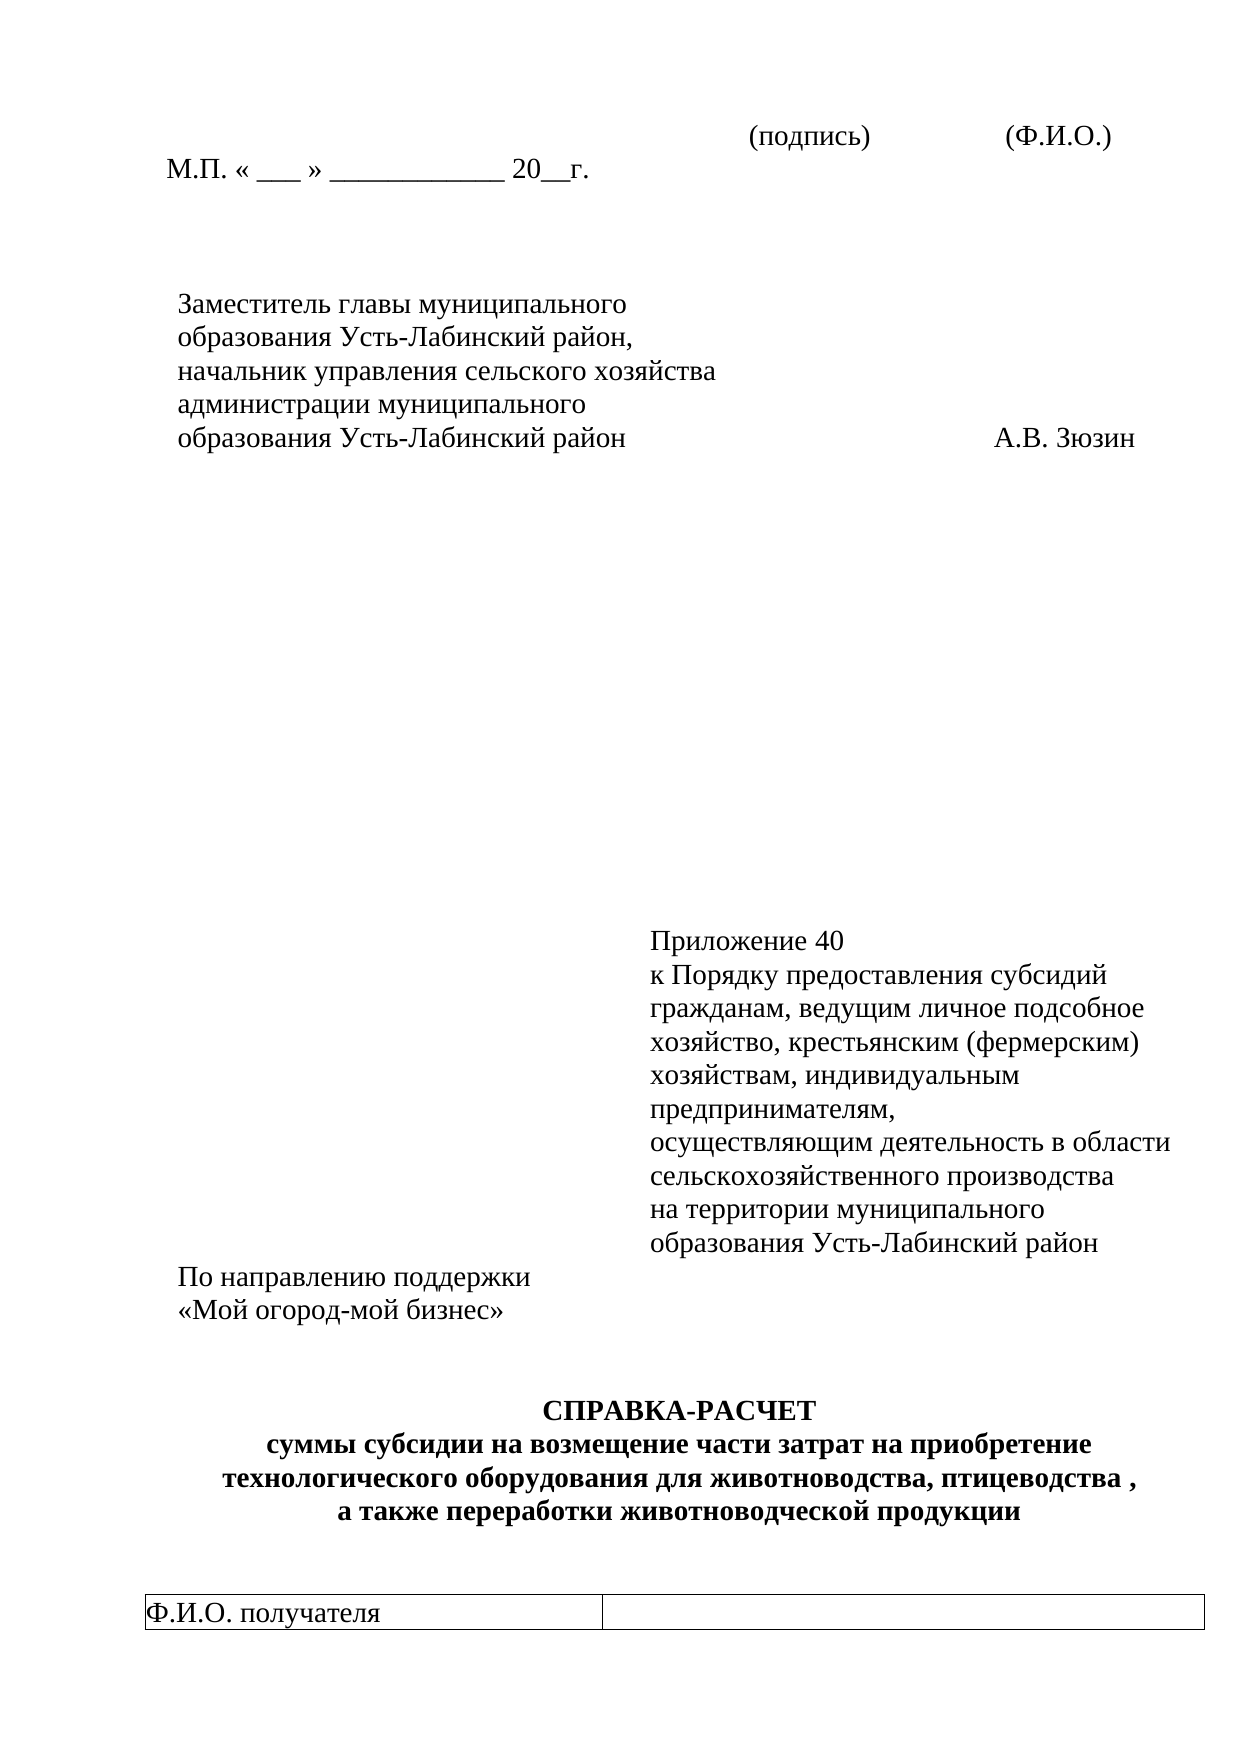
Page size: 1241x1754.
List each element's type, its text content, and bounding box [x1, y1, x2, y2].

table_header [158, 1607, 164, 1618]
text «Мой огород-мой бизнес» [177, 1292, 1181, 1326]
text образования Усть-Лабинский район А.В. Зюзин [177, 420, 1181, 454]
text образования Усть-Лабинский район, [177, 319, 1181, 353]
text По направлению поддержки [177, 1259, 1181, 1292]
text сельскохозяйственного производства [650, 1158, 1181, 1192]
text к Порядку предоставления субсидий [650, 957, 1181, 990]
text на территории муниципального образования Усть-Лабинский район [650, 1192, 1181, 1259]
text гражданам, ведущим личное подсобное [650, 990, 1181, 1024]
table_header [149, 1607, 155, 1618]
text СПРАВКА-РАСЧЕТ [177, 1393, 1181, 1426]
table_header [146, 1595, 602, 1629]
text Заместитель главы муниципального [177, 286, 1181, 319]
text суммы субсидии на возмещение части затрат на приобретение технологического оборудования для животноводства, птицеводства , [177, 1426, 1181, 1493]
text а также переработки животноводческой продукции [177, 1493, 1181, 1527]
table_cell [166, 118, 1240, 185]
text осуществляющим деятельность в области [650, 1124, 1181, 1158]
text начальник управления сельского хозяйства [177, 353, 1181, 387]
text Приложение 40 [650, 923, 1181, 957]
text хозяйствам, индивидуальным предпринимателям, [650, 1057, 1181, 1124]
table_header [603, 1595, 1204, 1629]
text хозяйство, крестьянским (фермерским) [650, 1024, 1181, 1057]
text администрации муниципального [177, 387, 1181, 420]
